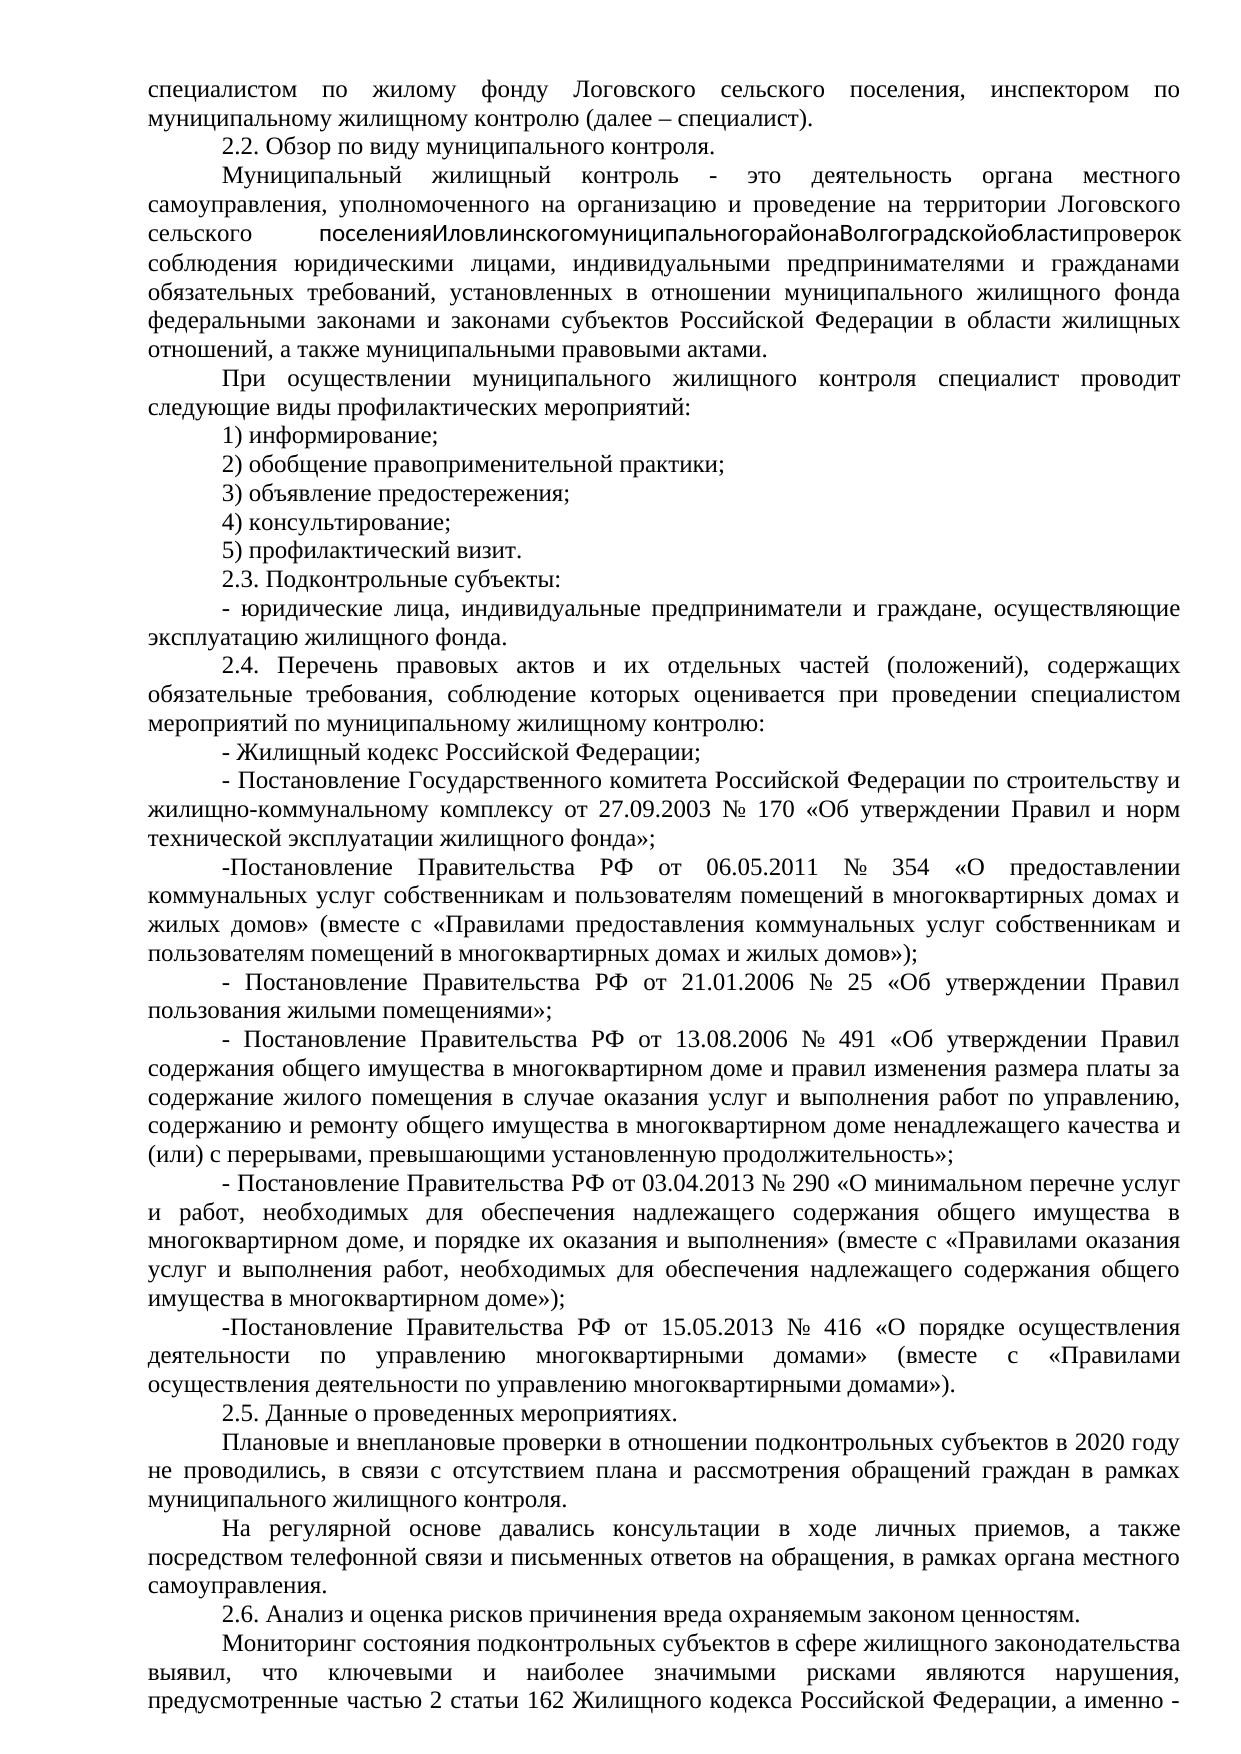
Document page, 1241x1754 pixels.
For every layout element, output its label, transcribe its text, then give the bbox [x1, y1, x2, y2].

text 2.5. Данные о проведенных мероприятиях. [148, 1398, 1181, 1427]
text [148, 1628, 1181, 1714]
text 3) объявление предостережения; [148, 478, 1181, 507]
text - Жилищный кодекс Российской Федерации; [148, 737, 1181, 766]
text - Постановление Правительства РФ от 03.04.2013 № 290 «О минимальном перечне услуг и работ, необходимых для обеспечения надлежащего содержания общего имущества в многоквартирном доме, и порядке их оказания и выполнения» (вместе с «Правилами оказания услуг и выполнения работ, необходимых для обеспечения надлежащего содержания общего имущества в многоквартирном доме»); [148, 1168, 1181, 1312]
text -Постановление Правительства РФ от 06.05.2011 № 354 «О предоставлении коммунальных услуг собственникам и пользователям помещений в многоквартирных домах и жилых домов» (вместе с «Правилами предоставления коммунальных услуг собственникам и пользователям помещений в многоквартирных домах и жилых домов»); [148, 852, 1181, 967]
text -Постановление Правительства РФ от 15.05.2013 № 416 «О порядке осуществления деятельности по управлению многоквартирными домами» (вместе с «Правилами осуществления деятельности по управлению многоквартирными домами»). [148, 1312, 1181, 1398]
text Плановые и внеплановые проверки в отношении подконтрольных субъектов в 2020 году не проводились, в связи с отсутствием плана и рассмотрения обращений граждан в рамках муниципального жилищного контроля. [148, 1427, 1181, 1513]
text 2.6. Анализ и оценка рисков причинения вреда охраняемым законом ценностям. [148, 1599, 1181, 1628]
text 4) консультирование; [148, 507, 1181, 536]
text 1) информирование; [148, 421, 1181, 449]
text На регулярной основе давались консультации в ходе личных приемов, а также посредством телефонной связи и письменных ответов на обращения, в рамках органа местного самоуправления. [148, 1513, 1181, 1599]
text Муниципальный жилищный контроль - это деятельность органа местного самоуправления, уполномоченного на организацию и проведение на территории Логовского сельского поселенияИловлинскогомуниципальногорайонаВолгоградскойобластипроверок соблюдения юридическими лицами, индивидуальными предпринимателями и гражданами обязательных требований, установленных в отношении муниципального жилищного фонда федеральными законами и законами субъектов Российской Федерации в области жилищных отношений, а также муниципальными правовыми актами. [148, 160, 1181, 363]
text 2.3. Подконтрольные субъекты: [148, 564, 1181, 593]
text При осуществлении муниципального жилищного контроля специалист проводит следующие виды профилактических мероприятий: [148, 363, 1181, 421]
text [148, 74, 1181, 131]
text - Постановление Правительства РФ от 13.08.2006 № 491 «Об утверждении Правил содержания общего имущества в многоквартирном доме и правил изменения размера платы за содержание жилого помещения в случае оказания услуг и выполнения работ по управлению, содержанию и ремонту общего имущества в многоквартирном доме ненадлежащего качества и (или) с перерывами, превышающими установленную продолжительность»; [148, 1024, 1181, 1168]
text - юридические лица, индивидуальные предприниматели и граждане, осуществляющие эксплуатацию жилищного фонда. [148, 593, 1181, 651]
text 5) профилактический визит. [148, 536, 1181, 564]
text 2.2. Обзор по виду муниципального контроля. [148, 131, 1181, 160]
text 2) обобщение правоприменительной практики; [148, 449, 1181, 478]
text - Постановление Государственного комитета Российской Федерации по строительству и жилищно-коммунальному комплексу от 27.09.2003 № 170 «Об утверждении Правил и норм технической эксплуатации жилищного фонда»; [148, 766, 1181, 852]
text 2.4. Перечень правовых актов и их отдельных частей (положений), содержащих обязательные требования, соблюдение которых оценивается при проведении специалистом мероприятий по муниципальному жилищному контролю: [148, 651, 1181, 737]
text - Постановление Правительства РФ от 21.01.2006 № 25 «Об утверждении Правил пользования жилыми помещениями»; [148, 967, 1181, 1024]
